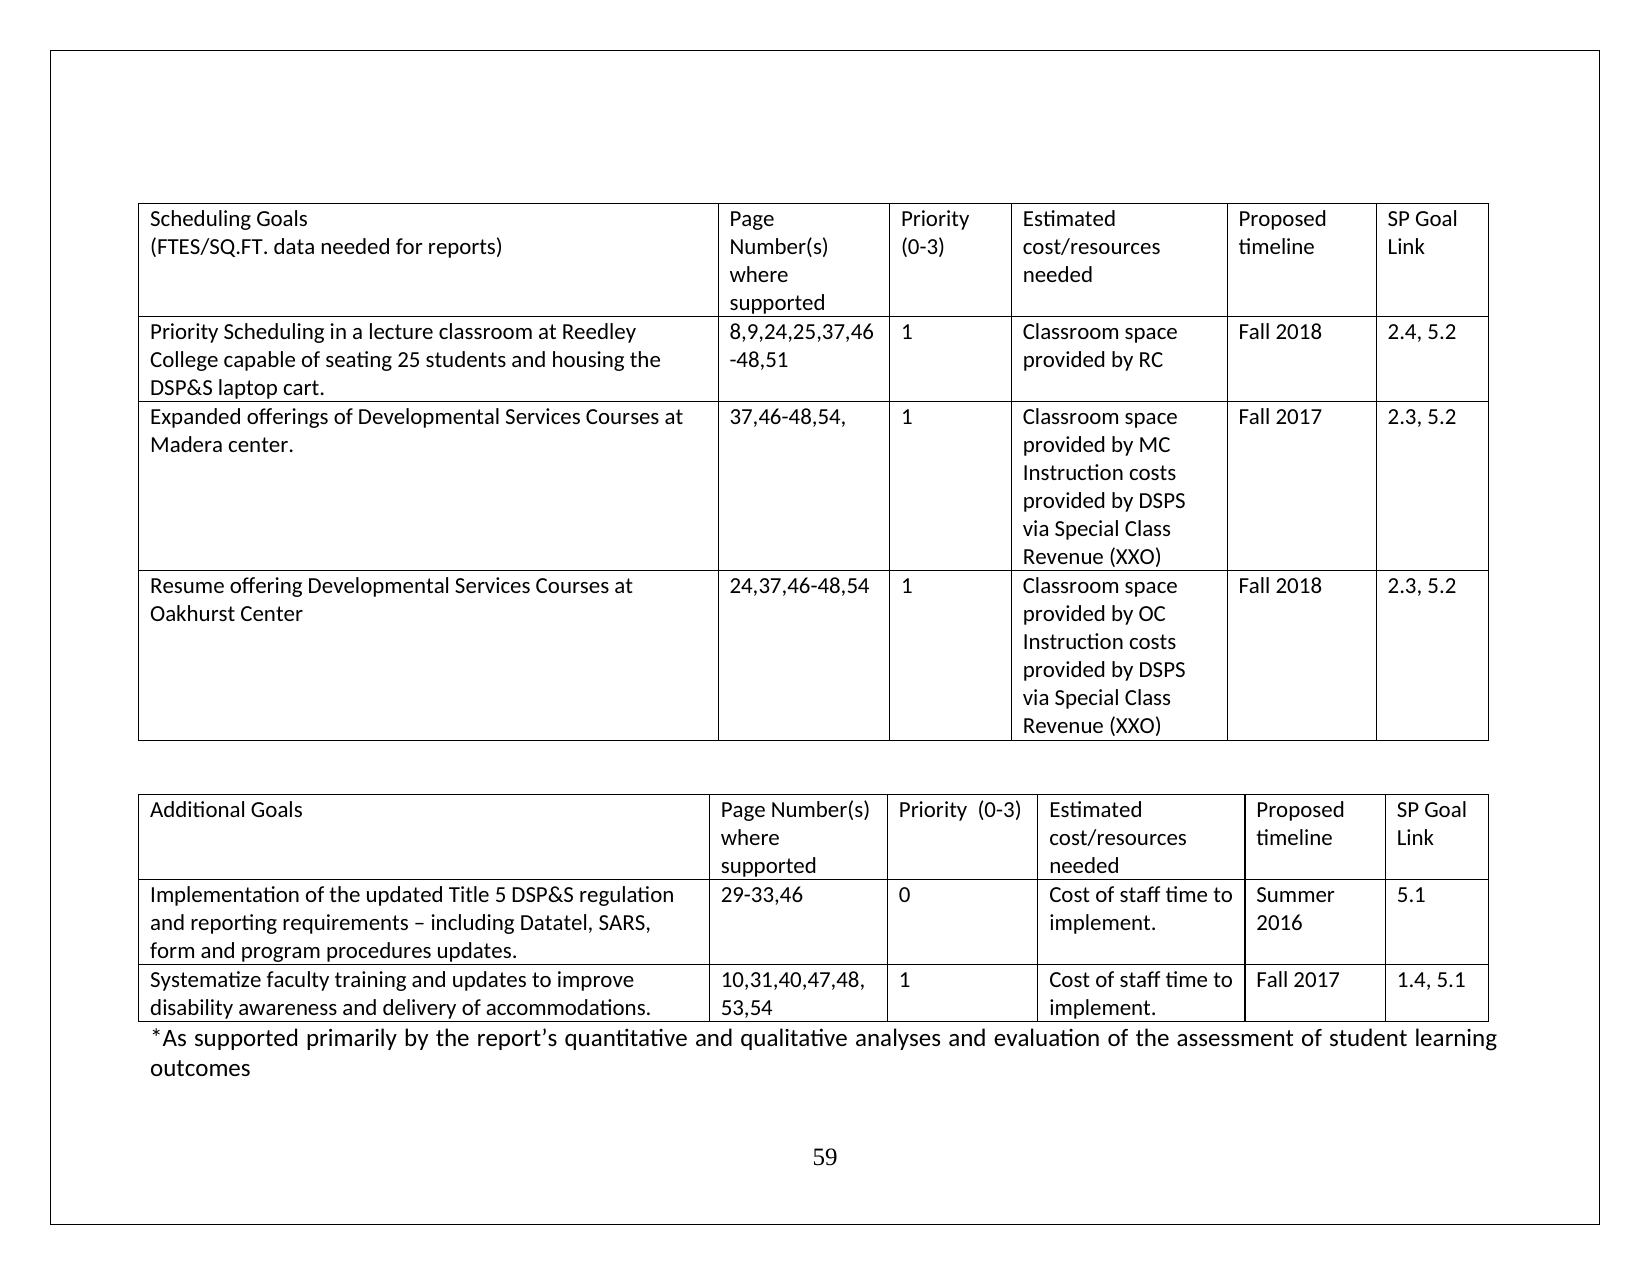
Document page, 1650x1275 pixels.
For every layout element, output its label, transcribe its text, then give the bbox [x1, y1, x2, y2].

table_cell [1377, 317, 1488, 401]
text *As supported primarily by the report’s quantitative and qualitative analyses and evaluation of the assessment of student learning outcomes [150, 1022, 1500, 1083]
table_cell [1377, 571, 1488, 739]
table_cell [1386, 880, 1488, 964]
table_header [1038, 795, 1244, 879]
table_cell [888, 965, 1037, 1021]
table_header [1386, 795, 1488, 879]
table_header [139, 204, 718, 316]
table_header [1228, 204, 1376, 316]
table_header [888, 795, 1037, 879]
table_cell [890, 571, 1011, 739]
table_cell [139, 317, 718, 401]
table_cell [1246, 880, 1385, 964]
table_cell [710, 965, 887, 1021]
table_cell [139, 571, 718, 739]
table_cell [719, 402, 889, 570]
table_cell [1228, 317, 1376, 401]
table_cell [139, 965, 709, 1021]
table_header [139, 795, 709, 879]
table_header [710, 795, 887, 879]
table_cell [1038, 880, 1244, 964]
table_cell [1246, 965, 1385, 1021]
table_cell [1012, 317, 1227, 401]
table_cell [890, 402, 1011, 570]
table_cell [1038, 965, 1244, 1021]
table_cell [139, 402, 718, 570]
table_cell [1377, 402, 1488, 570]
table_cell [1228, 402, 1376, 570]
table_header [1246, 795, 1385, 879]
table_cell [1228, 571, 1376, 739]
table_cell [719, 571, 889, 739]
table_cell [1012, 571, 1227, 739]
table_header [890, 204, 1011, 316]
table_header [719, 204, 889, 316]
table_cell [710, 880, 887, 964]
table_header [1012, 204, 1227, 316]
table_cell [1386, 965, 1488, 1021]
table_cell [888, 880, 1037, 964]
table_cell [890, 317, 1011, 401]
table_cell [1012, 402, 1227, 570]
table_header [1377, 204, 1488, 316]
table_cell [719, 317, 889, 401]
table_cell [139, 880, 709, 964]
